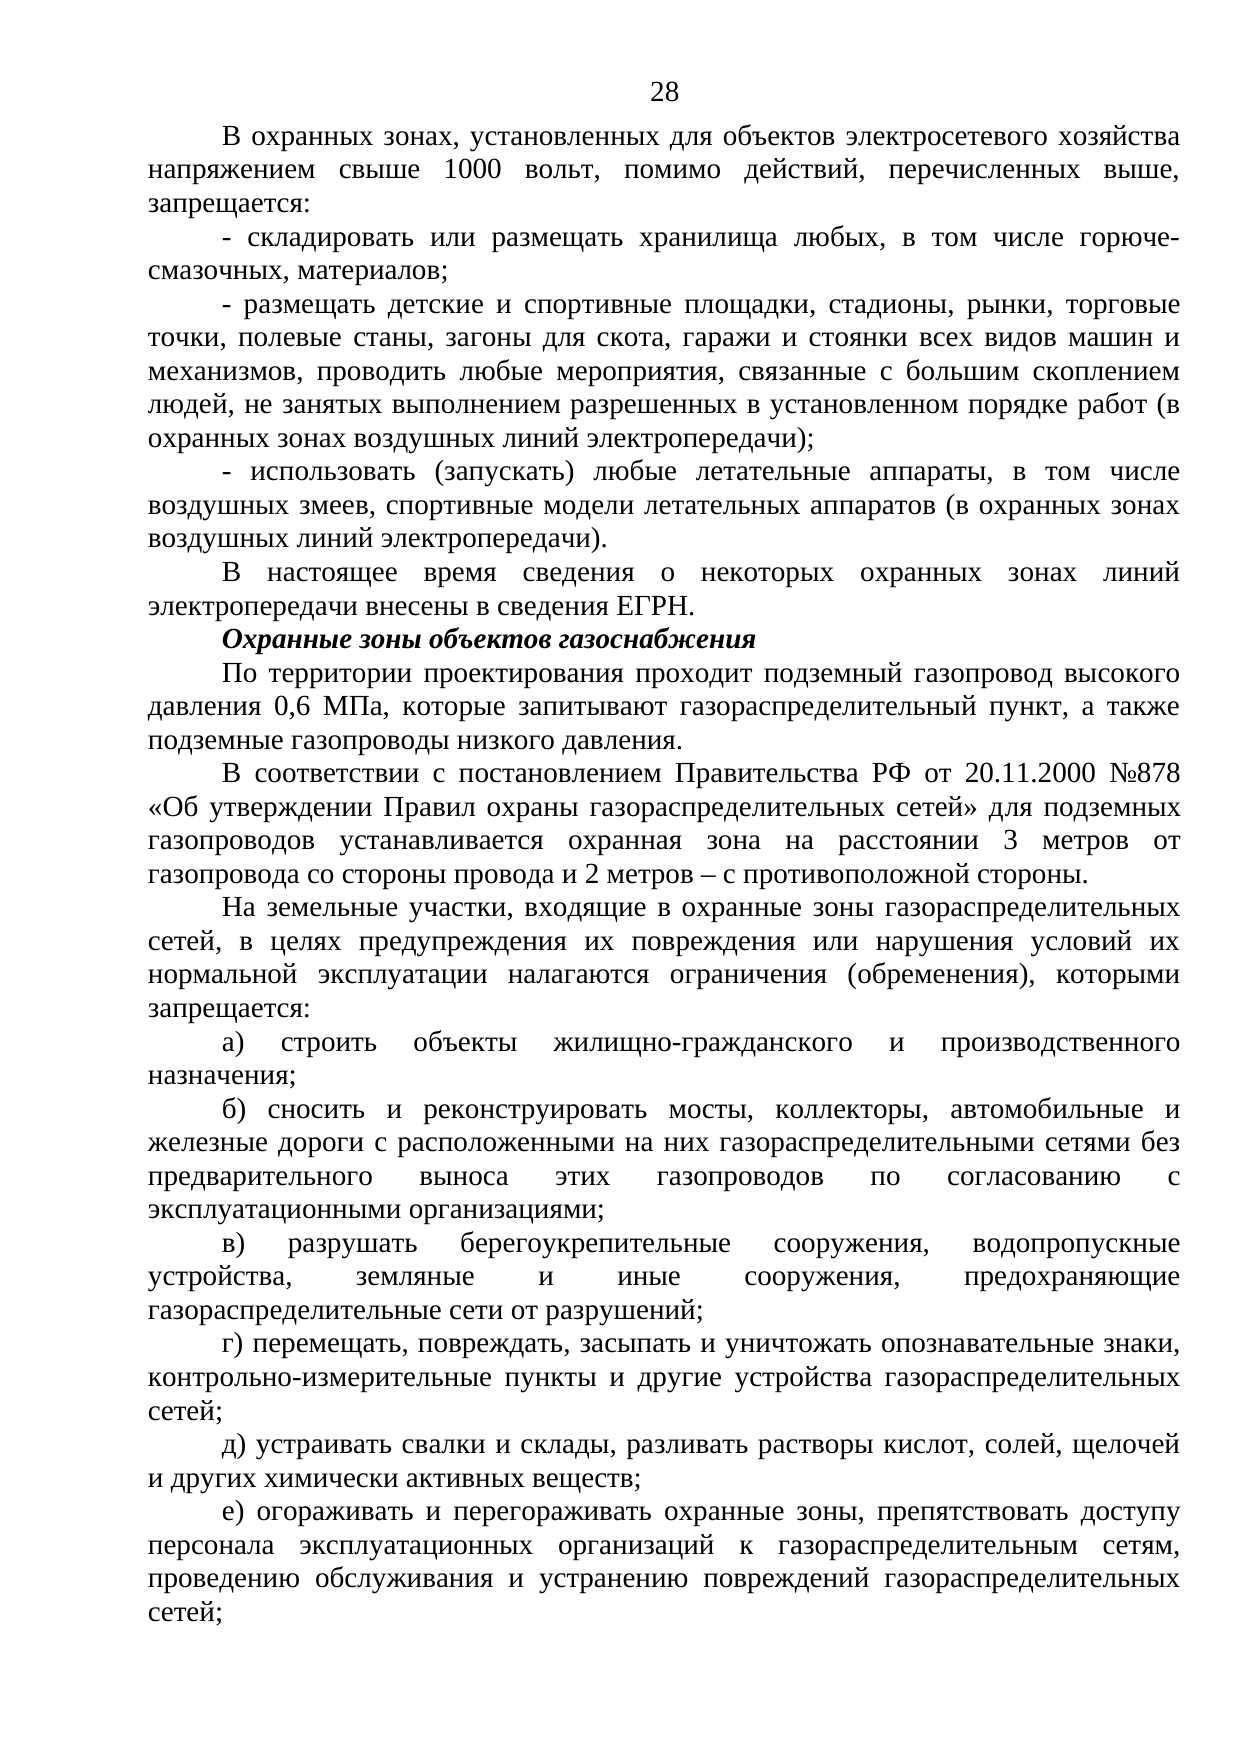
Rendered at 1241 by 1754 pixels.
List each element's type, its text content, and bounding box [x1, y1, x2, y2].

text - складировать или размещать хранилища любых, в том числе горюче-смазочных, материалов; [148, 219, 1181, 286]
text б) сносить и реконструировать мосты, коллекторы, автомобильные и железные дороги с расположенными на них газораспределительными сетями без предварительного выноса этих газопроводов по согласованию с эксплуатационными организациями; [148, 1091, 1181, 1225]
text д) устраивать свалки и склады, разливать растворы кислот, солей, щелочей и других химически активных веществ; [148, 1426, 1181, 1493]
text - размещать детские и спортивные площадки, стадионы, рынки, торговые точки, полевые станы, загоны для скота, гаражи и стоянки всех видов машин и механизмов, проводить любые мероприятия, связанные с большим скоплением людей, не занятых выполнением разрешенных в установленном порядке работ (в охранных зонах воздушных линий электропередачи); [148, 286, 1181, 453]
text В настоящее время сведения о некоторых охранных зонах линий электропередачи внесены в сведения ЕГРН. [148, 554, 1181, 621]
text е) огораживать и перегораживать охранные зоны, препятствовать доступу персонала эксплуатационных организаций к газораспределительным сетям, проведению обслуживания и устранению повреждений газораспределительных сетей; [148, 1493, 1181, 1627]
text В соответствии с постановлением Правительства РФ от 20.11.2000 №878 «Об утверждении Правил охраны газораспределительных сетей» для подземных газопроводов устанавливается охранная зона на расстоянии 3 метров от газопровода со стороны провода и 2 метров – с противоположной стороны. [148, 755, 1181, 889]
text а) строить объекты жилищно-гражданского и производственного назначения; [148, 1024, 1181, 1091]
text На земельные участки, входящие в охранные зоны газораспределительных сетей, в целях предупреждения их повреждения или нарушения условий их нормальной эксплуатации налагаются ограничения (обременения), которыми запрещается: [148, 889, 1181, 1024]
text г) перемещать, повреждать, засыпать и уничтожать опознавательные знаки, контрольно-измерительные пункты и другие устройства газораспределительных сетей; [148, 1326, 1181, 1426]
text Охранные зоны объектов газоснабжения [148, 621, 1181, 655]
text - использовать (запускать) любые летательные аппараты, в том числе воздушных змеев, спортивные модели летательных аппаратов (в охранных зонах воздушных линий электропередачи). [148, 453, 1181, 554]
text в) разрушать берегоукрепительные сооружения, водопропускные устройства, земляные и иные сооружения, предохраняющие газораспределительные сети от разрушений; [148, 1225, 1181, 1326]
text По территории проектирования проходит подземный газопровод высокого давления 0,6 МПа, которые запитывают газораспределительный пункт, а также подземные газопроводы низкого давления. [148, 655, 1181, 755]
text В охранных зонах, установленных для объектов электросетевого хозяйства напряжением свыше 1000 вольт, помимо действий, перечисленных выше, запрещается: [148, 118, 1181, 219]
